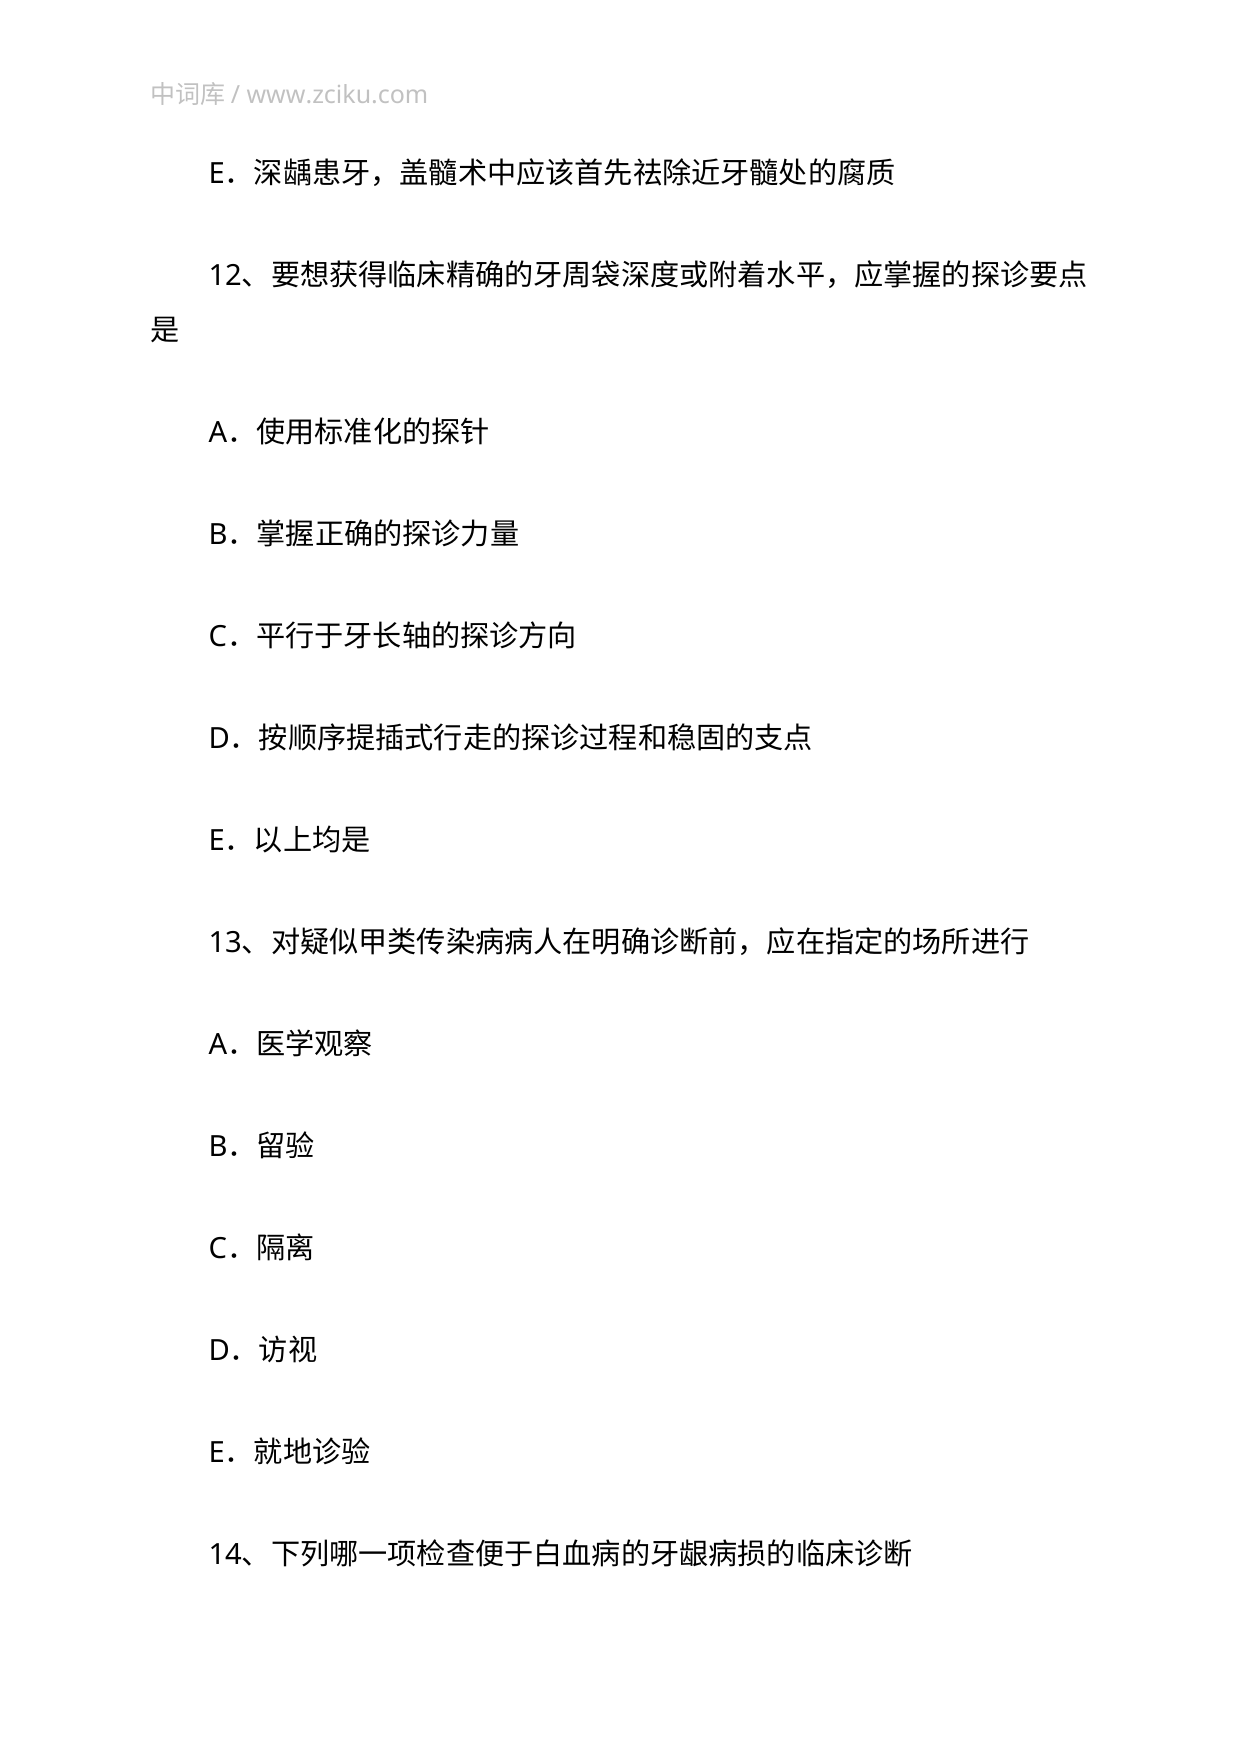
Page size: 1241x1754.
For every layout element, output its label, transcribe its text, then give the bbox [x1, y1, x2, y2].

text A．医学观察 [150, 1021, 1090, 1063]
text E．就地诊验 [150, 1428, 1090, 1471]
text E．深龋患牙，盖髓术中应该首先祛除近牙髓处的腐质 [150, 150, 1090, 192]
text C．隔离 [150, 1224, 1090, 1267]
text A．使用标准化的探针 [150, 409, 1090, 451]
text D．按顺序提插式行走的探诊过程和稳固的支点 [150, 715, 1090, 757]
text 13、对疑似甲类传染病病人在明确诊断前，应在指定的场所进行 [150, 919, 1090, 961]
text 12、要想获得临床精确的牙周袋深度或附着水平，应掌握的探诊要点是 [150, 252, 1090, 349]
text C．平行于牙长轴的探诊方向 [150, 613, 1090, 655]
text 14、下列哪一项检查便于白血病的牙龈病损的临床诊断 [150, 1531, 1090, 1573]
text B．留验 [150, 1123, 1090, 1165]
text D．访视 [150, 1327, 1090, 1369]
text E．以上均是 [150, 817, 1090, 859]
text B．掌握正确的探诊力量 [150, 511, 1090, 553]
